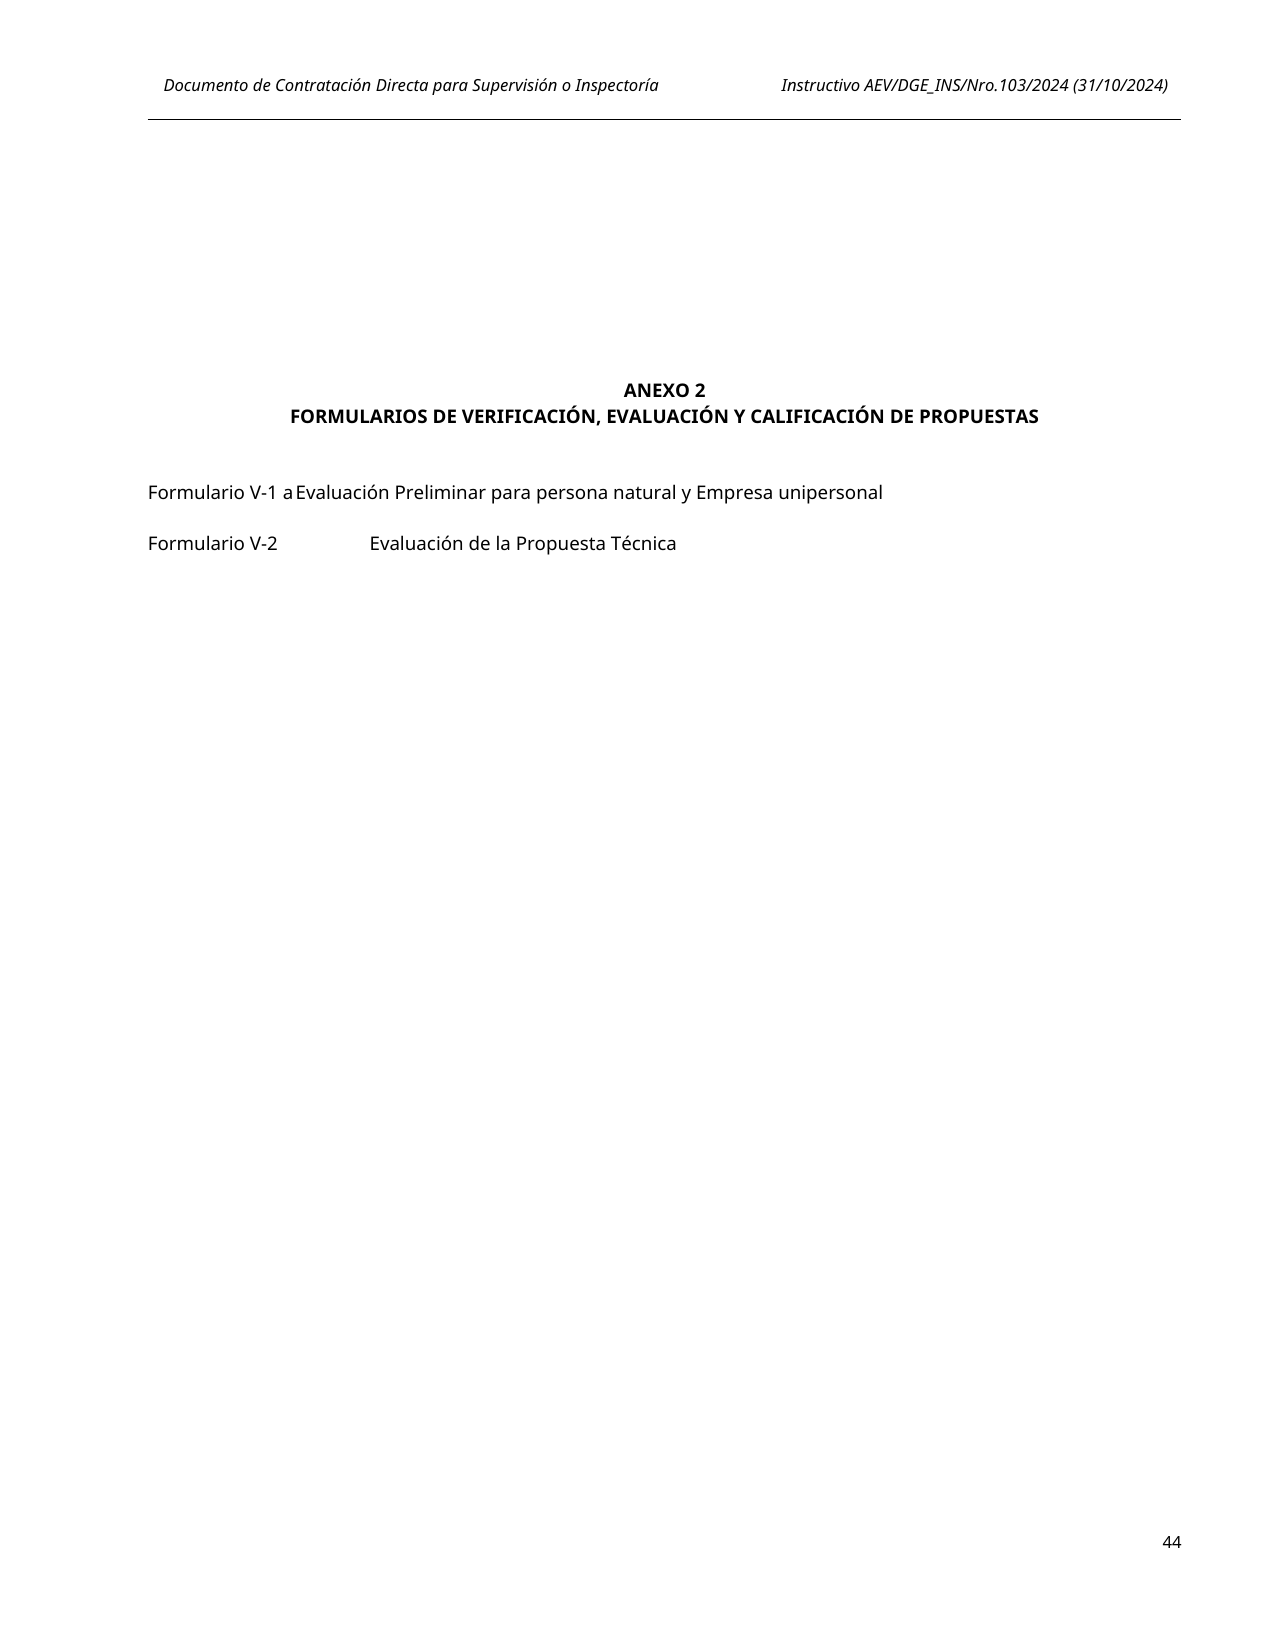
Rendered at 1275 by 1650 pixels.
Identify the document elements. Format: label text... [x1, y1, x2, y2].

text Formulario V-1 a Evaluación Preliminar para persona natural y Empresa unipersonal [148, 479, 1181, 505]
text Formulario V-2 Evaluación de la Propuesta Técnica [148, 531, 1181, 556]
text FORMULARIOS DE VERIFICACIÓN, EVALUACIÓN Y CALIFICACIÓN DE PROPUESTAS [148, 403, 1181, 428]
text ANEXO 2 [148, 377, 1181, 403]
